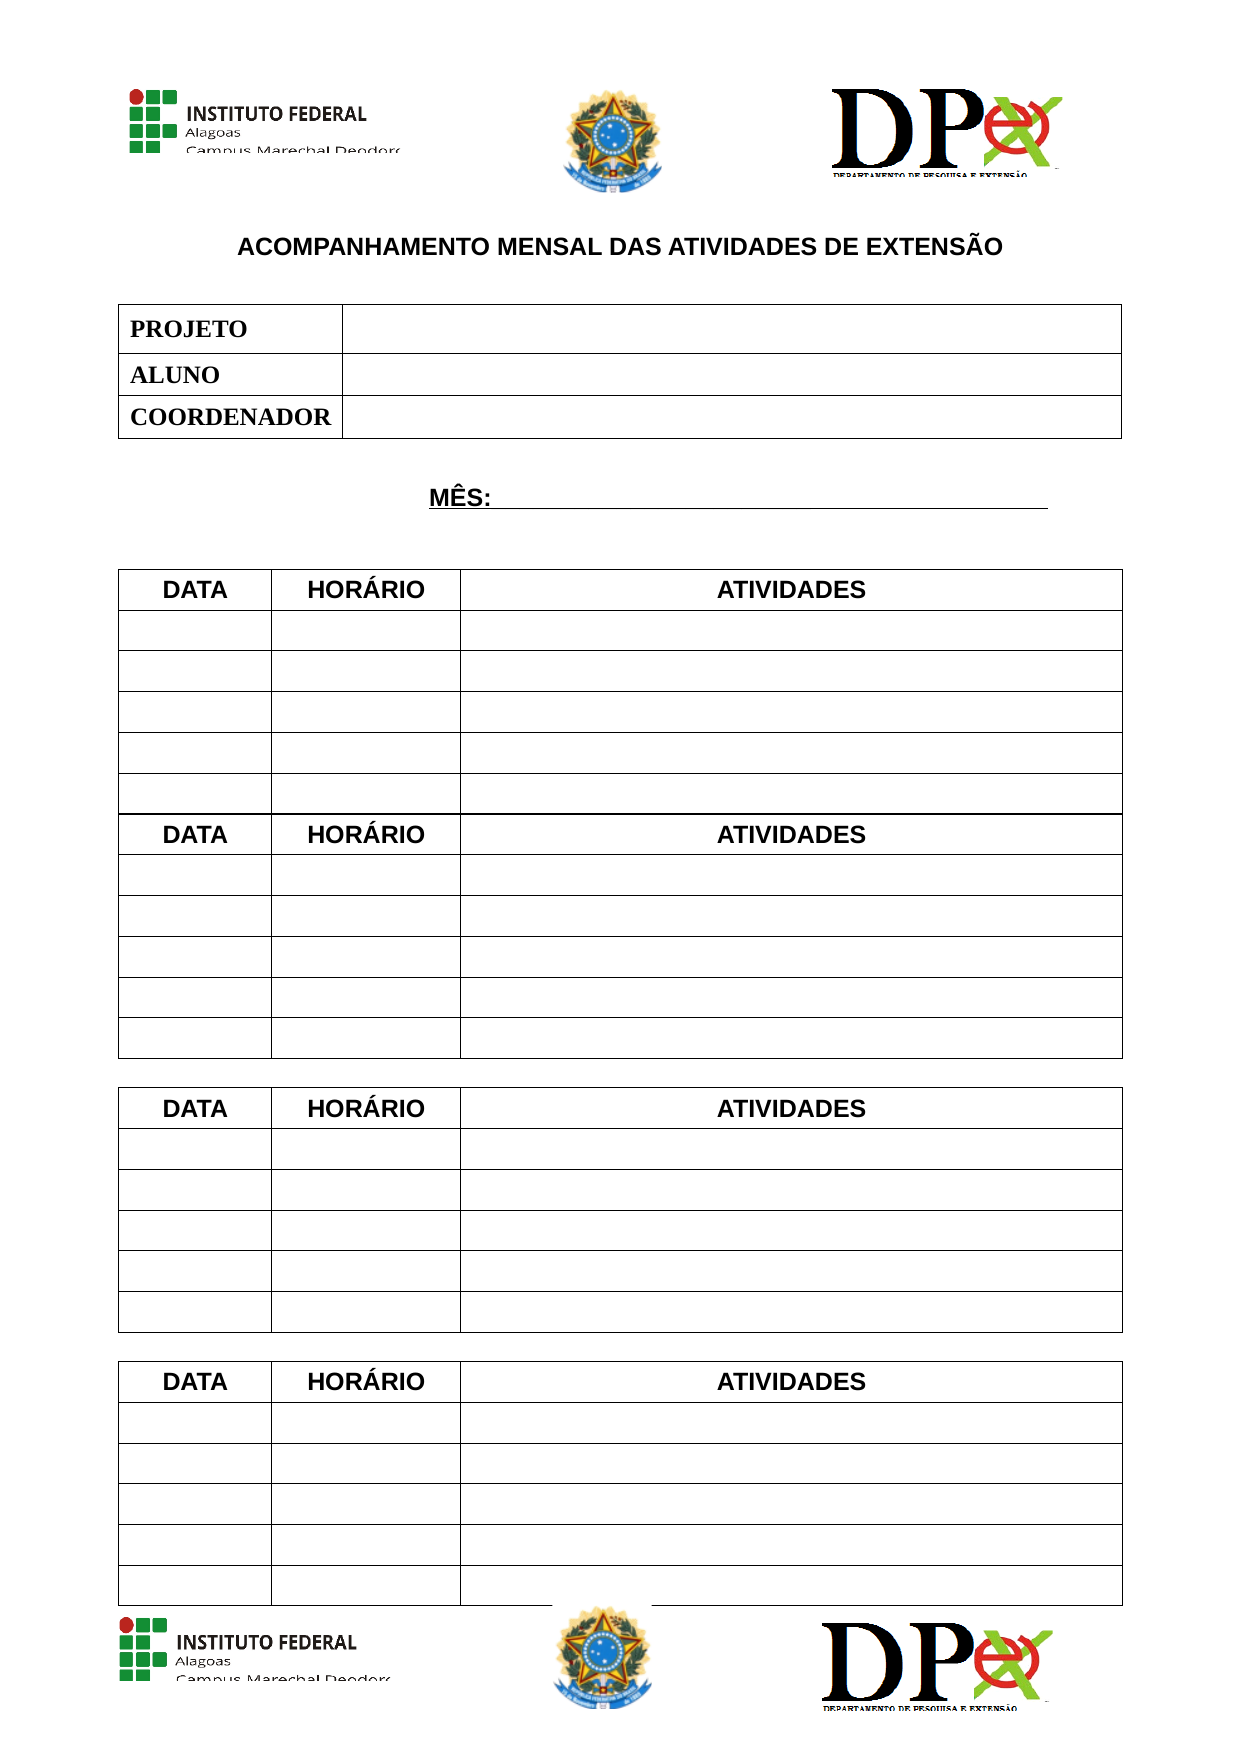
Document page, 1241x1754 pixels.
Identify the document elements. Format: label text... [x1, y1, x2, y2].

table_cell [272, 1566, 460, 1605]
table_cell [119, 937, 271, 977]
table_header HORÁRIO [272, 1362, 460, 1402]
table_cell [119, 896, 271, 936]
table_cell [272, 774, 460, 813]
table_cell [119, 1170, 271, 1209]
table_cell [119, 1251, 271, 1291]
table_cell [461, 1018, 1122, 1058]
table_cell [461, 855, 1122, 895]
table_cell [461, 774, 1122, 813]
table_cell [461, 1444, 1122, 1483]
table_header HORÁRIO [272, 815, 460, 854]
table_cell [119, 692, 271, 732]
table_cell [119, 1403, 271, 1442]
table_cell [461, 1403, 1122, 1442]
table_cell [461, 692, 1122, 732]
picture [831, 88, 1063, 176]
table_cell [343, 396, 1121, 438]
picture [821, 1622, 1053, 1710]
table_cell [119, 978, 271, 1017]
table_cell [461, 1129, 1122, 1169]
table_cell [272, 1444, 460, 1483]
table_cell [272, 651, 460, 691]
table_cell [461, 1170, 1122, 1209]
table_cell [272, 1211, 460, 1250]
table_cell [461, 1292, 1122, 1332]
table_cell [119, 1292, 271, 1332]
table_cell [272, 1251, 460, 1291]
picture [118, 1617, 390, 1681]
table_cell [272, 978, 460, 1017]
table_cell [461, 1525, 1122, 1564]
table_header ATIVIDADES [461, 570, 1122, 609]
table_cell [119, 1484, 271, 1524]
table_cell [119, 1566, 271, 1605]
table_cell [272, 1018, 460, 1058]
table_cell [119, 1129, 271, 1169]
table_cell [119, 733, 271, 772]
table_cell [461, 1211, 1122, 1250]
table_cell [461, 611, 1122, 650]
table_cell ALUNO [119, 354, 342, 394]
table_cell [119, 774, 271, 813]
table_cell [272, 692, 460, 732]
table_cell [461, 651, 1122, 691]
table_cell [461, 896, 1122, 936]
table_cell [119, 611, 271, 650]
table_cell [272, 1403, 460, 1442]
table_cell [461, 1484, 1122, 1524]
table_header [343, 305, 1121, 353]
table_cell [119, 1018, 271, 1058]
text ACOMPANHAMENTO MENSAL DAS ATIVIDADES DE EXTENSÃO [118, 232, 1122, 261]
table_header ATIVIDADES [461, 1088, 1122, 1128]
table_cell [272, 1484, 460, 1524]
table_cell [272, 896, 460, 936]
table_cell [343, 354, 1121, 394]
table_header DATA [119, 1088, 271, 1128]
table_header PROJETO [119, 305, 342, 353]
table_cell [272, 611, 460, 650]
table_cell [119, 1211, 271, 1250]
table_cell [119, 1525, 271, 1564]
picture [562, 89, 662, 193]
table_cell [119, 855, 271, 895]
table_cell [119, 1444, 271, 1483]
table_cell [272, 937, 460, 977]
table_cell [119, 651, 271, 691]
table_cell [272, 855, 460, 895]
table_cell [461, 1251, 1122, 1291]
table_cell [272, 1525, 460, 1564]
table_header DATA [119, 815, 271, 854]
table_header HORÁRIO [272, 1088, 460, 1128]
table_cell [272, 1129, 460, 1169]
table_cell [461, 978, 1122, 1017]
table_cell [461, 1566, 1122, 1605]
picture [552, 1605, 652, 1709]
table_header ATIVIDADES [461, 815, 1122, 854]
table_cell [272, 1292, 460, 1332]
table_header HORÁRIO [272, 570, 460, 609]
table_cell [272, 1170, 460, 1209]
table_cell [272, 733, 460, 772]
table_header ATIVIDADES [461, 1362, 1122, 1402]
table_header DATA [119, 1362, 271, 1402]
table_cell [461, 937, 1122, 977]
table_cell COORDENADOR [119, 396, 342, 438]
table_cell [461, 733, 1122, 772]
table_header DATA [119, 570, 271, 609]
picture [128, 89, 400, 152]
text MÊS:_______________________ [118, 482, 1122, 511]
